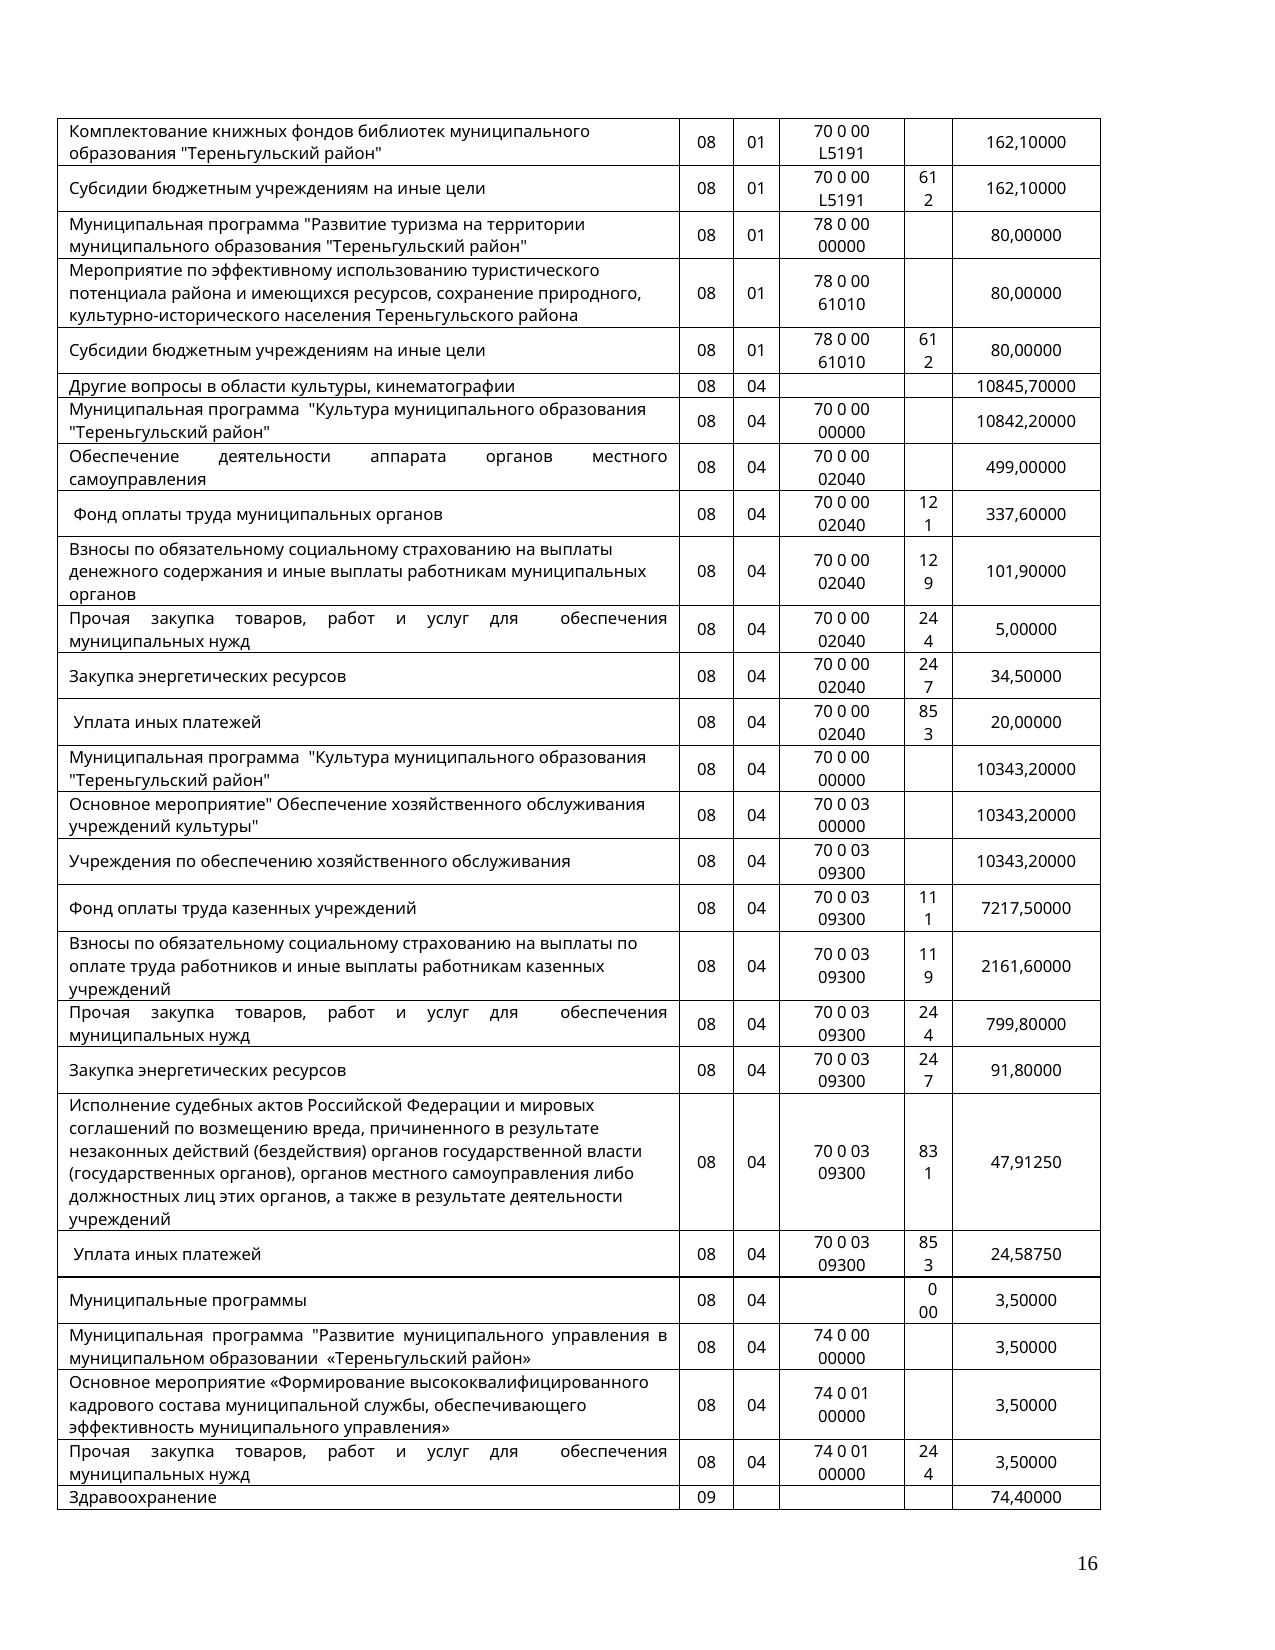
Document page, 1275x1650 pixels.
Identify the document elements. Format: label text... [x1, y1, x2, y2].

table_cell 08 [680, 746, 733, 791]
table_cell 04 [734, 374, 779, 397]
table_cell 74 0 01 00000 [780, 1370, 904, 1438]
table_cell 08 [680, 1278, 733, 1323]
table_cell 853 [905, 1231, 952, 1276]
table_cell [905, 212, 952, 257]
table_cell 247 [905, 653, 952, 698]
table_cell 08 [680, 1001, 733, 1046]
table_cell 74 0 01 00000 [780, 1440, 904, 1485]
table_cell 34,50000 [953, 653, 1100, 698]
table_cell 162,10000 [953, 166, 1100, 211]
table_cell Уплата иных платежей [58, 1231, 679, 1276]
table_cell 10842,20000 [953, 398, 1100, 443]
table_cell [905, 374, 952, 397]
table_cell 04 [734, 606, 779, 652]
table_cell [905, 119, 952, 164]
table_cell 162,10000 [953, 119, 1100, 164]
table_cell 04 [734, 1440, 779, 1485]
table_cell Прочая закупка товаров, работ и услуг для обеспечения муниципальных нужд [58, 1001, 679, 1046]
table_cell 24,58750 [953, 1231, 1100, 1276]
table_cell Взносы по обязательному социальному страхованию на выплаты по оплате труда работников и иные выплаты работникам казенных учреждений [58, 932, 679, 1000]
table_cell 5,00000 [953, 606, 1100, 652]
table_cell Комплектование книжных фондов библиотек муниципального образования "Тереньгульский район" [58, 119, 679, 164]
table_cell 70 0 03 09300 [780, 1047, 904, 1093]
table_cell Субсидии бюджетным учреждениям на иные цели [58, 166, 679, 211]
table_cell [905, 1324, 952, 1369]
table_cell [905, 839, 952, 884]
table_cell 70 0 00 00000 [780, 746, 904, 791]
table_cell 04 [734, 1001, 779, 1046]
table_cell [905, 444, 952, 490]
table_cell 80,00000 [953, 212, 1100, 257]
table_cell 3,50000 [953, 1370, 1100, 1438]
table_cell 08 [680, 653, 733, 698]
table_cell 04 [734, 746, 779, 791]
table_cell 612 [905, 166, 952, 211]
table_cell Основное мероприятие «Формирование высококвалифицированного кадрового состава муниципальной службы, обеспечивающего эффективность муниципального управления» [58, 1370, 679, 1438]
table_cell 612 [905, 328, 952, 373]
table_cell 04 [734, 1231, 779, 1276]
table_cell 10343,20000 [953, 746, 1100, 791]
table_cell 91,80000 [953, 1047, 1100, 1093]
table_cell 04 [734, 537, 779, 605]
table_cell 08 [680, 374, 733, 397]
table_cell 3,50000 [953, 1440, 1100, 1485]
table_cell 000 [905, 1278, 952, 1323]
table_cell 244 [905, 606, 952, 652]
table_cell Закупка энергетических ресурсов [58, 653, 679, 698]
table_cell 70 0 03 09300 [780, 932, 904, 1000]
table_cell 3,50000 [953, 1278, 1100, 1323]
table_cell 831 [905, 1094, 952, 1230]
table_cell 80,00000 [953, 328, 1100, 373]
table_cell 04 [734, 444, 779, 490]
table_cell 7217,50000 [953, 885, 1100, 931]
table_cell 70 0 00 02040 [780, 537, 904, 605]
table_cell 244 [905, 1440, 952, 1485]
table_cell 04 [734, 1278, 779, 1323]
table_cell Мероприятие по эффективному использованию туристического потенциала района и имеющихся ресурсов, сохранение природного, культурно-исторического населения Тереньгульского района [58, 259, 679, 327]
table_cell 08 [680, 792, 733, 838]
table_cell 70 0 03 09300 [780, 1094, 904, 1230]
table_cell Основное мероприятие" Обеспечение хозяйственного обслуживания учреждений культуры" [58, 792, 679, 838]
table_cell 499,00000 [953, 444, 1100, 490]
table_cell 01 [734, 166, 779, 211]
table_cell 08 [680, 1324, 733, 1369]
table_cell 78 0 00 61010 [780, 259, 904, 327]
table_cell 74 0 00 00000 [780, 1324, 904, 1369]
table_cell [780, 1278, 904, 1323]
table_cell 08 [680, 839, 733, 884]
table_cell 04 [734, 932, 779, 1000]
table_cell Прочая закупка товаров, работ и услуг для обеспечения муниципальных нужд [58, 606, 679, 652]
table_cell 08 [680, 885, 733, 931]
table_cell Муниципальная программа "Культура муниципального образования "Тереньгульский район" [58, 398, 679, 443]
table_cell 08 [680, 606, 733, 652]
table_cell 08 [680, 537, 733, 605]
table_cell 08 [680, 1440, 733, 1485]
table_cell [905, 746, 952, 791]
table_cell 70 0 00 02040 [780, 606, 904, 652]
table_cell 08 [680, 398, 733, 443]
table_cell 70 0 03 09300 [780, 839, 904, 884]
table_cell Субсидии бюджетным учреждениям на иные цели [58, 328, 679, 373]
table_cell 04 [734, 885, 779, 931]
table_cell 08 [680, 212, 733, 257]
table_cell Другие вопросы в области культуры, кинематографии [58, 374, 679, 397]
table_cell 78 0 00 61010 [780, 328, 904, 373]
table_cell [780, 374, 904, 397]
table_cell 08 [680, 259, 733, 327]
table_cell [734, 1486, 779, 1509]
table_cell 01 [734, 259, 779, 327]
table_cell Уплата иных платежей [58, 699, 679, 745]
table_cell 08 [680, 491, 733, 536]
table_cell [780, 1486, 904, 1509]
table_cell 129 [905, 537, 952, 605]
table_cell 47,91250 [953, 1094, 1100, 1230]
table_cell 799,80000 [953, 1001, 1100, 1046]
table_cell Муниципальная программа "Культура муниципального образования "Тереньгульский район" [58, 746, 679, 791]
table_cell 08 [680, 166, 733, 211]
table_cell 337,60000 [953, 491, 1100, 536]
table_cell [905, 792, 952, 838]
table_cell 04 [734, 839, 779, 884]
table_cell 10343,20000 [953, 792, 1100, 838]
table_cell 04 [734, 1324, 779, 1369]
table_cell 10845,70000 [953, 374, 1100, 397]
table_cell 119 [905, 932, 952, 1000]
table_cell 08 [680, 119, 733, 164]
table_cell 78 0 00 00000 [780, 212, 904, 257]
table_cell 04 [734, 792, 779, 838]
table_cell 10343,20000 [953, 839, 1100, 884]
table_cell 04 [734, 1047, 779, 1093]
table_cell 04 [734, 1094, 779, 1230]
table_cell 121 [905, 491, 952, 536]
table_cell [905, 1370, 952, 1438]
table_cell 04 [734, 1370, 779, 1438]
table_cell 09 [680, 1486, 733, 1509]
table_cell 04 [734, 398, 779, 443]
table_cell 08 [680, 328, 733, 373]
table_cell Исполнение судебных актов Российской Федерации и мировых соглашений по возмещению вреда, причиненного в результате незаконных действий (бездействия) органов государственной власти (государственных органов), органов местного самоуправления либо должностных лиц этих органов, а также в результате деятельности учреждений [58, 1094, 679, 1230]
table_cell Обеспечение деятельности аппарата органов местного самоуправления [58, 444, 679, 490]
table_cell [905, 398, 952, 443]
table_cell 70 0 03 09300 [780, 1231, 904, 1276]
table_cell 08 [680, 1370, 733, 1438]
table_cell 08 [680, 444, 733, 490]
table_cell Муниципальная программа "Развитие муниципального управления в муниципальном образовании «Тереньгульский район» [58, 1324, 679, 1369]
table_cell Муниципальная программа "Развитие туризма на территории муниципального образования "Тереньгульский район" [58, 212, 679, 257]
table_cell Взносы по обязательному социальному страхованию на выплаты денежного содержания и иные выплаты работникам муниципальных органов [58, 537, 679, 605]
table_cell 70 0 00 L5191 [780, 166, 904, 211]
table_cell 70 0 00 02040 [780, 653, 904, 698]
table_cell 08 [680, 932, 733, 1000]
table_cell 20,00000 [953, 699, 1100, 745]
table_cell 70 0 00 02040 [780, 699, 904, 745]
table_cell 244 [905, 1001, 952, 1046]
table_cell Муниципальные программы [58, 1278, 679, 1323]
table_cell 853 [905, 699, 952, 745]
table_cell Фонд оплаты труда муниципальных органов [58, 491, 679, 536]
table_cell 2161,60000 [953, 932, 1100, 1000]
table_cell 08 [680, 1094, 733, 1230]
table_cell Прочая закупка товаров, работ и услуг для обеспечения муниципальных нужд [58, 1440, 679, 1485]
table_cell 04 [734, 653, 779, 698]
table_cell 101,90000 [953, 537, 1100, 605]
table_cell 247 [905, 1047, 952, 1093]
table_cell 3,50000 [953, 1324, 1100, 1369]
table_cell 08 [680, 1231, 733, 1276]
table_cell Фонд оплаты труда казенных учреждений [58, 885, 679, 931]
table_cell 70 0 00 02040 [780, 444, 904, 490]
table_cell 111 [905, 885, 952, 931]
table_cell 70 0 00 00000 [780, 398, 904, 443]
table_cell 08 [680, 1047, 733, 1093]
table_cell 70 0 03 09300 [780, 885, 904, 931]
table_cell Здравоохранение [58, 1486, 679, 1509]
table_cell 80,00000 [953, 259, 1100, 327]
table_cell 70 0 00 02040 [780, 491, 904, 536]
table_cell 04 [734, 491, 779, 536]
table_cell [905, 259, 952, 327]
table_cell Закупка энергетических ресурсов [58, 1047, 679, 1093]
table_cell 74,40000 [953, 1486, 1100, 1509]
table_cell 70 0 00 L5191 [780, 119, 904, 164]
table_cell 70 0 03 09300 [780, 1001, 904, 1046]
table_cell 04 [734, 699, 779, 745]
table_cell 08 [680, 699, 733, 745]
table_cell Учреждения по обеспечению хозяйственного обслуживания [58, 839, 679, 884]
table_cell 70 0 03 00000 [780, 792, 904, 838]
table_cell 01 [734, 119, 779, 164]
table_cell 01 [734, 212, 779, 257]
table_cell 01 [734, 328, 779, 373]
table_cell [905, 1486, 952, 1509]
